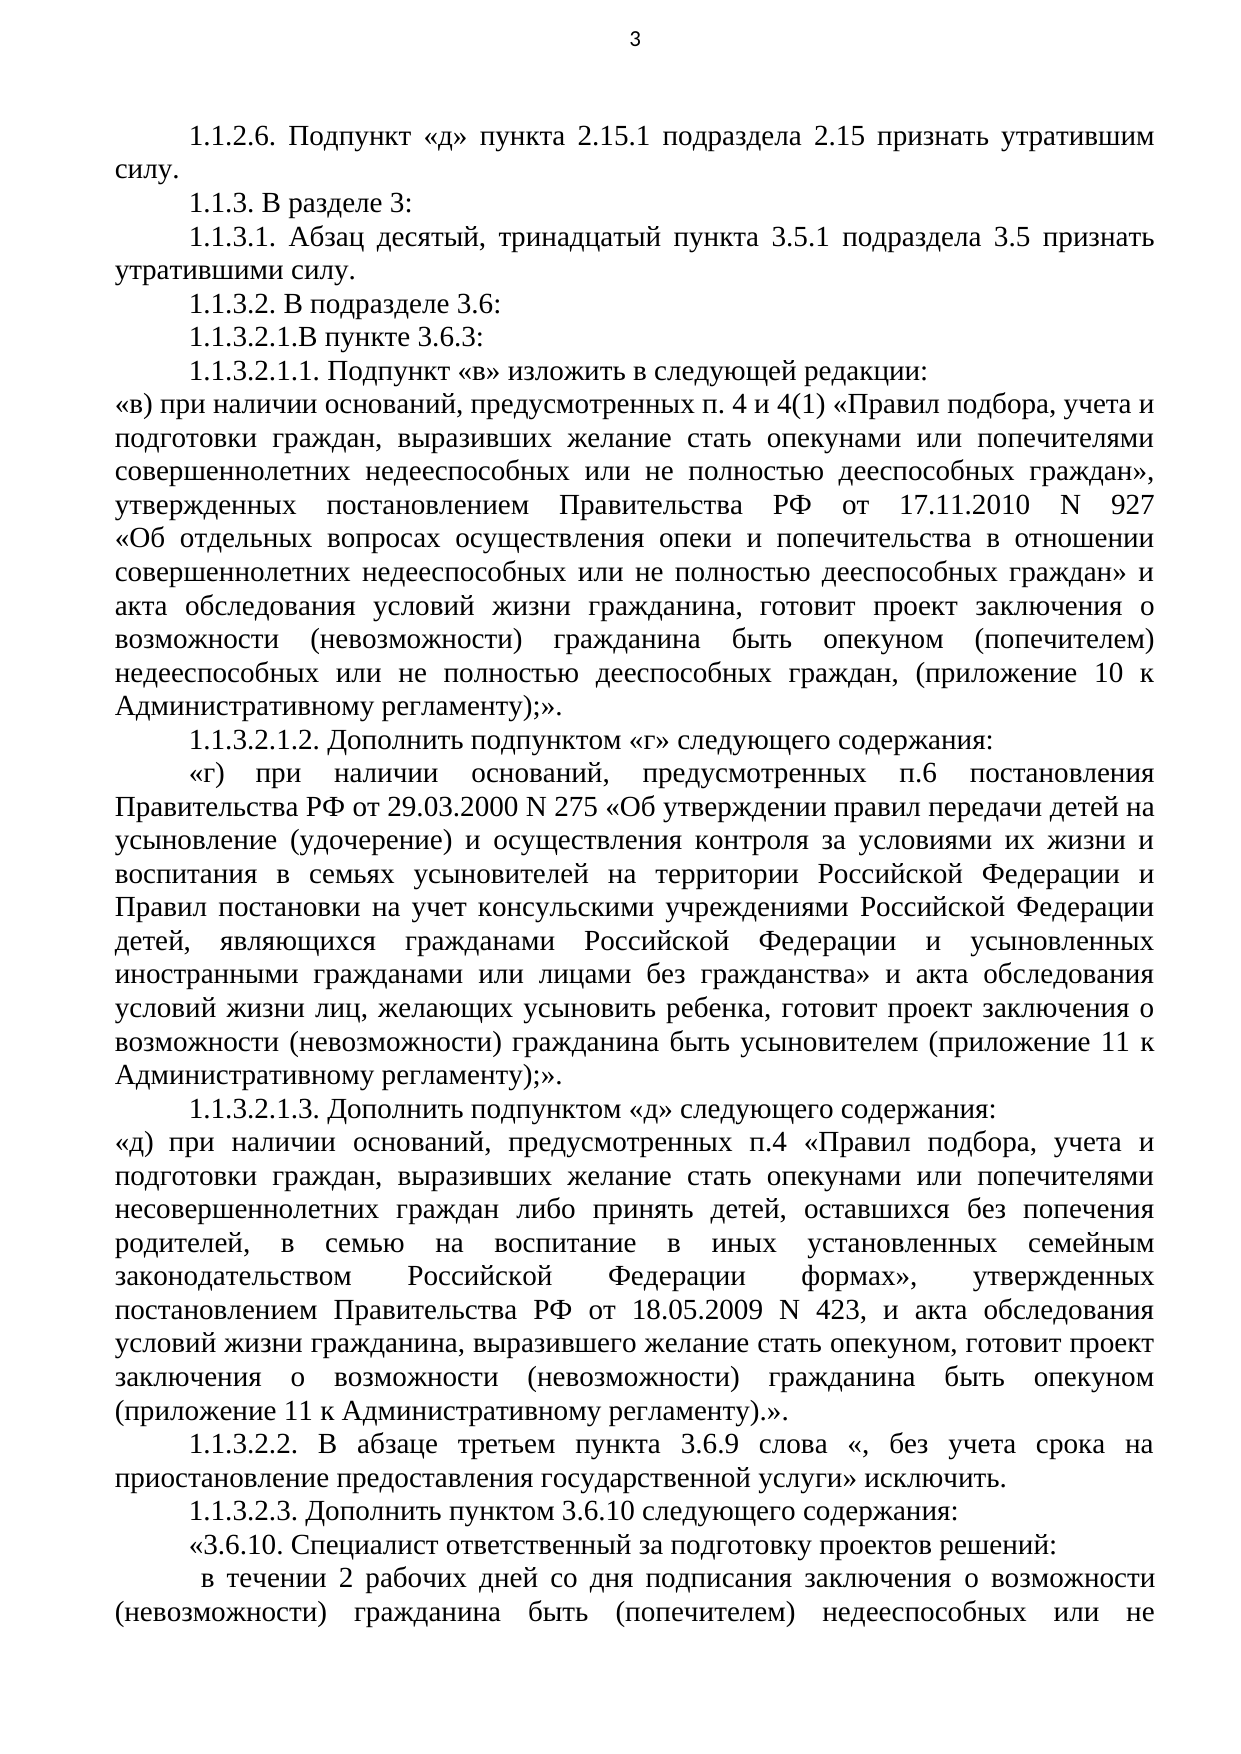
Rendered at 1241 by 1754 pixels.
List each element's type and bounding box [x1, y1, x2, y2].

table_header [103, 118, 1166, 1627]
